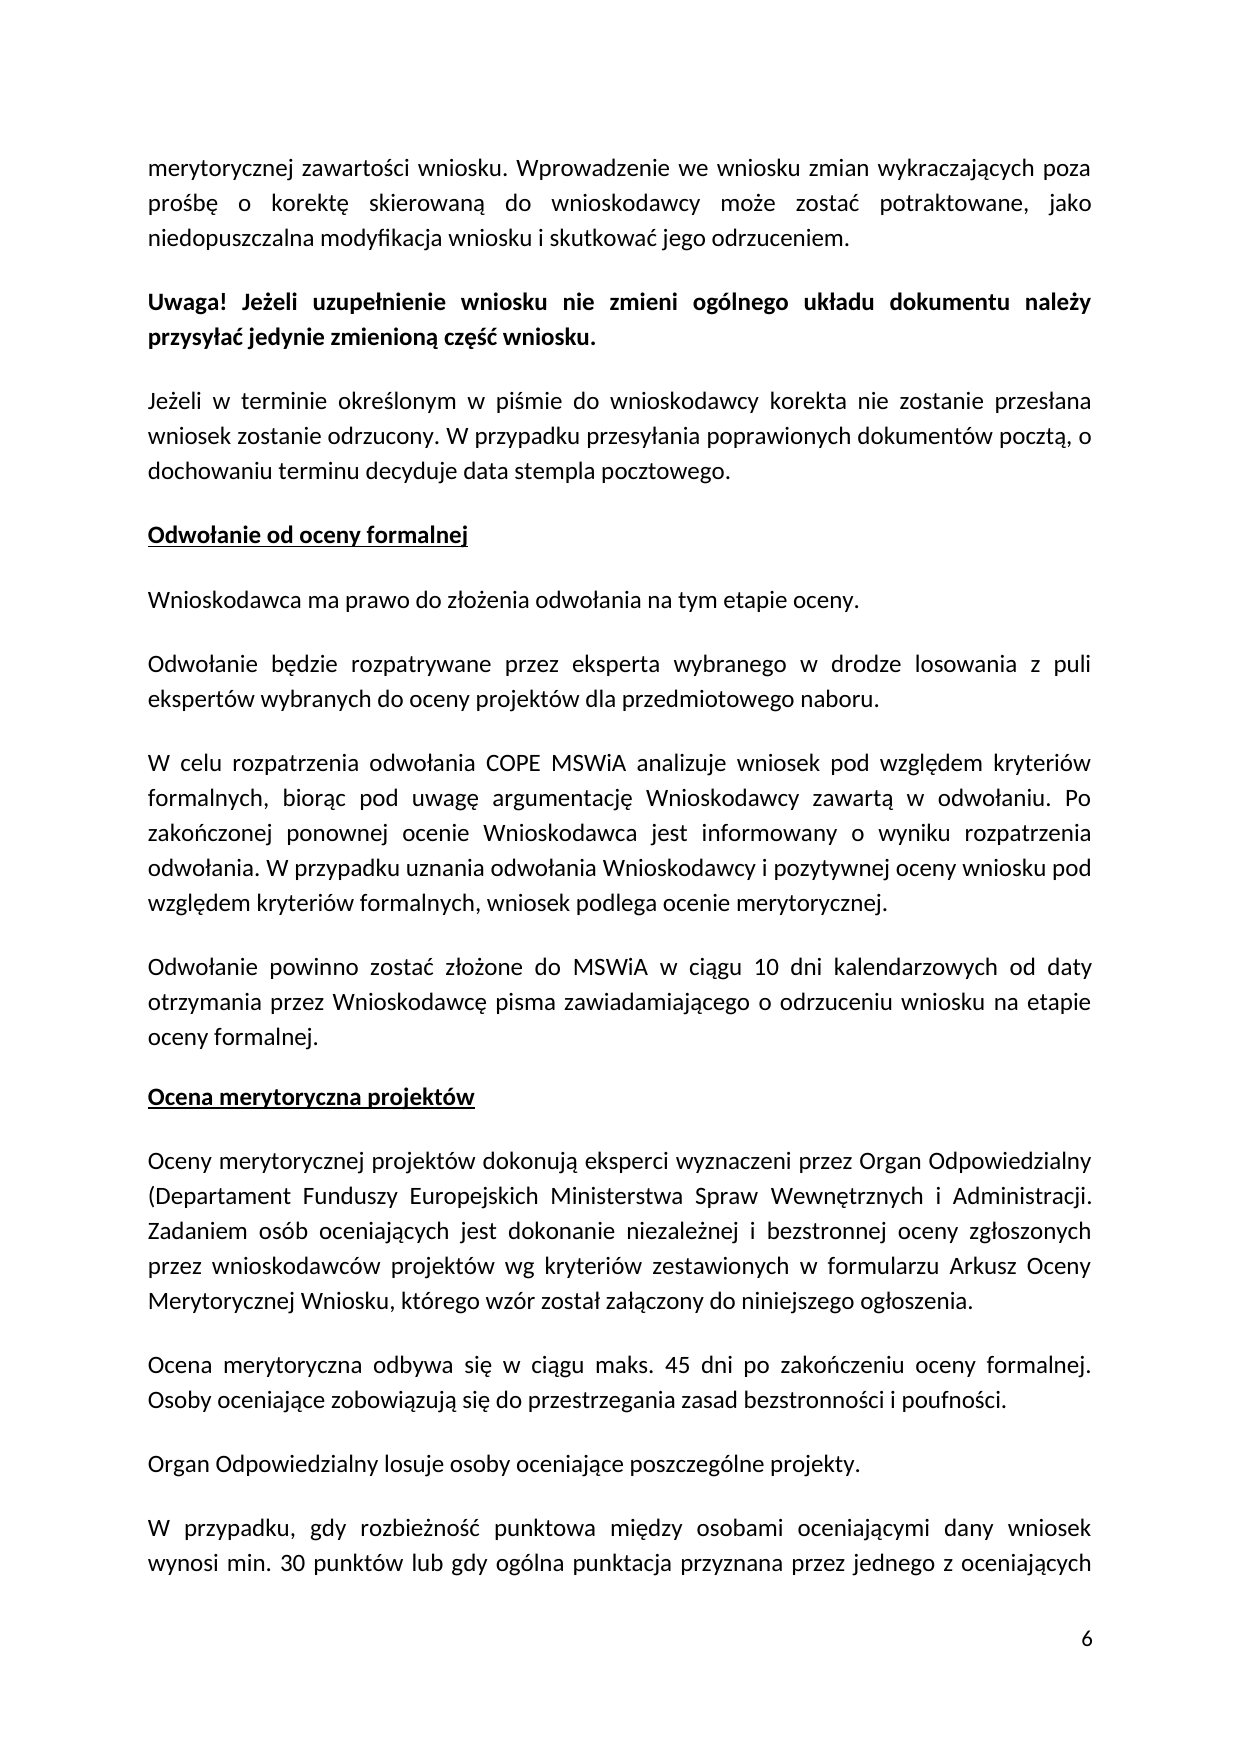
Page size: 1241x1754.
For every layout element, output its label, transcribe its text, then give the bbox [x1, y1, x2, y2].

text Uwaga! Jeżeli uzupełnienie wniosku nie zmieni ogólnego układu dokumentu należy przysyłać jedynie zmienioną część wniosku. [148, 282, 1093, 352]
text Odwołanie od oceny formalnej [148, 515, 1093, 550]
text W celu rozpatrzenia odwołania COPE MSWiA analizuje wniosek pod względem kryteriów formalnych, biorąc pod uwagę argumentację Wnioskodawcy zawartą w odwołaniu. Po zakończonej ponownej ocenie Wnioskodawca jest informowany o wyniku rozpatrzenia odwołania. W przypadku uznania odwołania Wnioskodawcy i pozytywnej oceny wniosku pod względem kryteriów formalnych, wniosek podlega ocenie merytorycznej. [148, 743, 1093, 918]
text Oceny merytorycznej projektów dokonują eksperci wyznaczeni przez Organ Odpowiedzialny (Departament Funduszy Europejskich Ministerstwa Spraw Wewnętrznych i Administracji. Zadaniem osób oceniających jest dokonanie niezależnej i bezstronnej oceny zgłoszonych przez wnioskodawców projektów wg kryteriów zestawionych w formularzu Arkusz Oceny Merytorycznej Wniosku, którego wzór został załączony do niniejszego ogłoszenia. [148, 1141, 1093, 1316]
text Organ Odpowiedzialny losuje osoby oceniające poszczególne projekty. [148, 1444, 1093, 1479]
text Odwołanie będzie rozpatrywane przez eksperta wybranego w drodze losowania z puli ekspertów wybranych do oceny projektów dla przedmiotowego naboru. [148, 643, 1093, 713]
text Ocena merytoryczna odbywa się w ciągu maks. 45 dni po zakończeniu oceny formalnej. Osoby oceniające zobowiązują się do przestrzegania zasad bezstronności i poufności. [148, 1345, 1093, 1415]
text Jeżeli w terminie określonym w piśmie do wnioskodawcy korekta nie zostanie przesłana wniosek zostanie odrzucony. W przypadku przesyłania poprawionych dokumentów pocztą, o dochowaniu terminu decyduje data stempla pocztowego. [148, 381, 1093, 486]
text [148, 1508, 1093, 1578]
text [148, 148, 1093, 253]
text Wnioskodawca ma prawo do złożenia odwołania na tym etapie oceny. [148, 579, 1093, 614]
text Odwołanie powinno zostać złożone do MSWiA w ciągu 10 dni kalendarzowych od daty otrzymania przez Wnioskodawcę pisma zawiadamiającego o odrzuceniu wniosku na etapie oceny formalnej. [148, 947, 1093, 1052]
text Ocena merytoryczna projektów [148, 1081, 1093, 1111]
